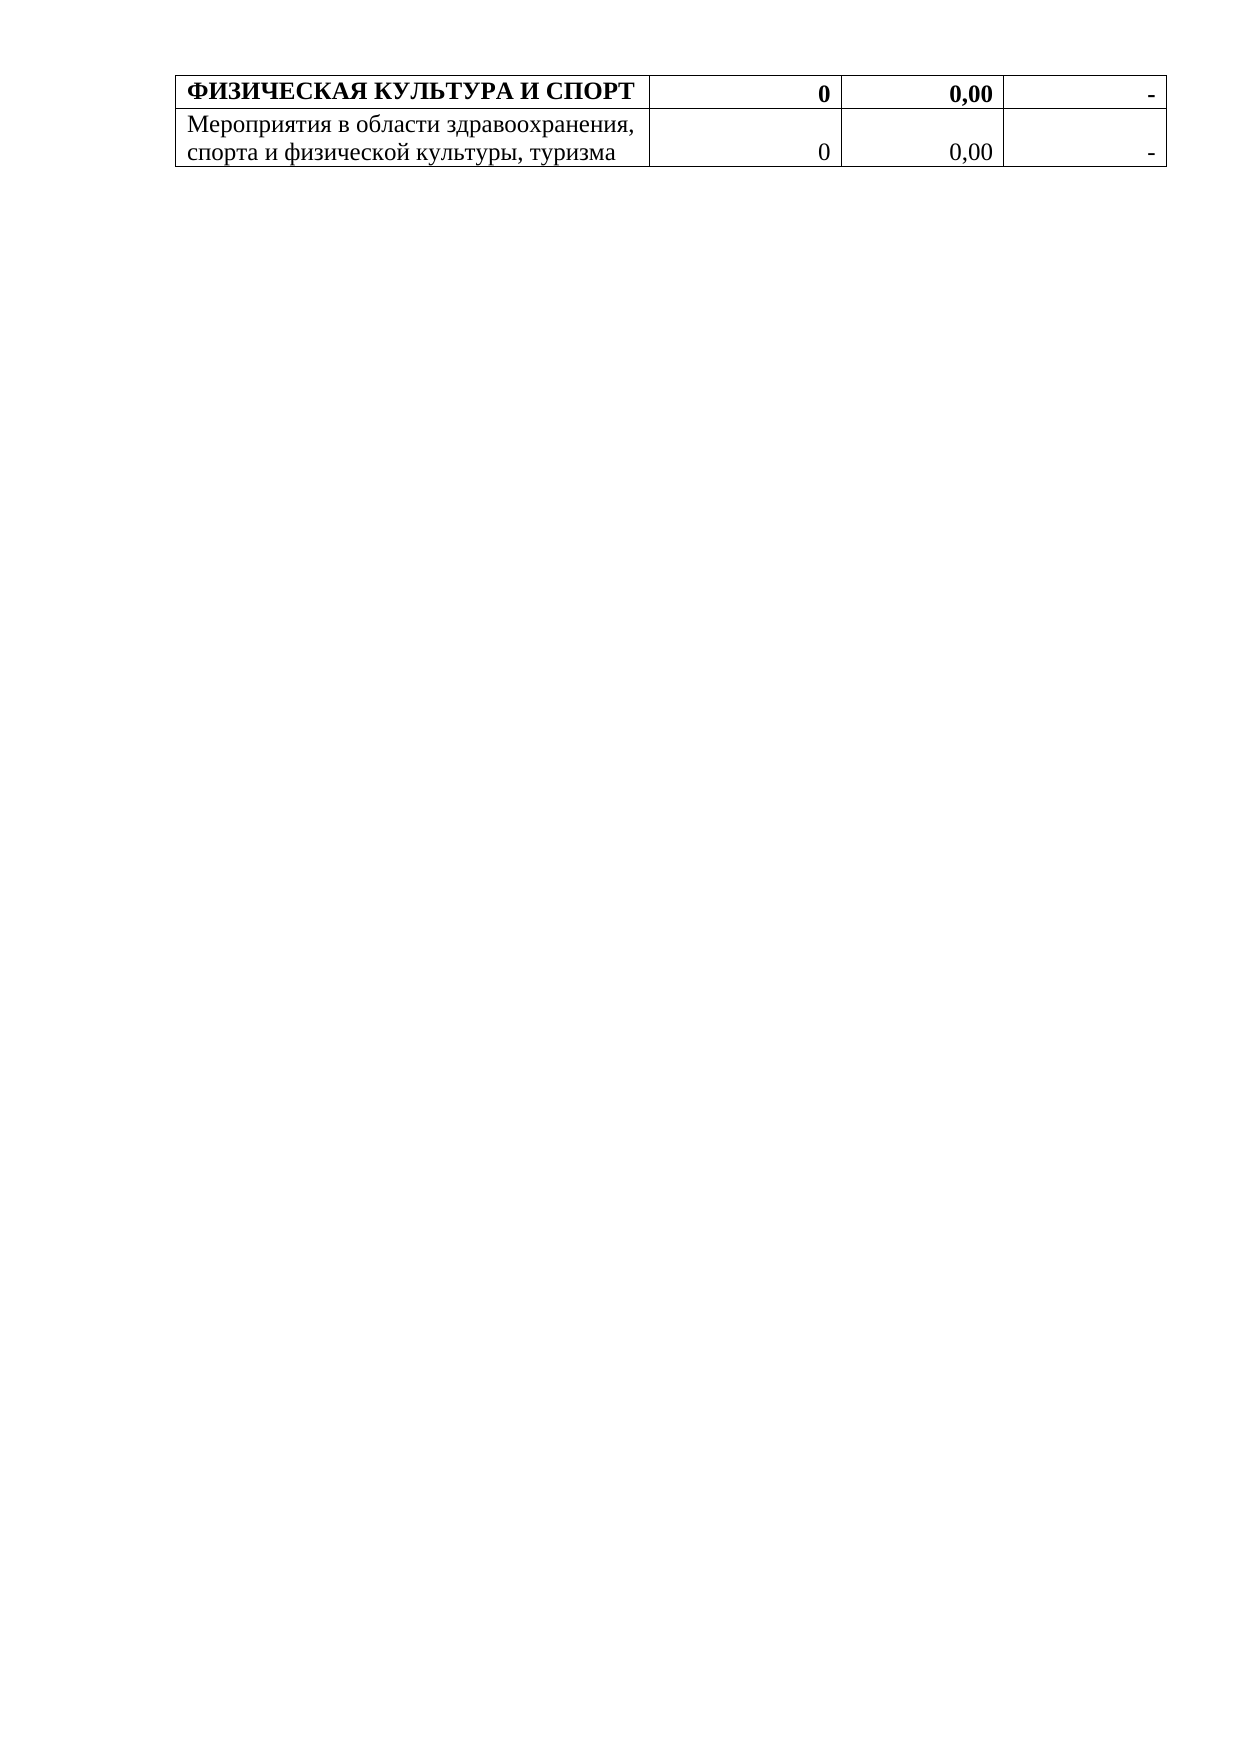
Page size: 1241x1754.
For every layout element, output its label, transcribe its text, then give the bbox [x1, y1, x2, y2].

table_cell 0 [650, 109, 841, 166]
table_cell Мероприятия в области здравоохранения, спорта и физической культуры, туризма [176, 109, 649, 166]
table_cell 0,00 [842, 109, 1003, 166]
table_cell ФИЗИЧЕСКАЯ КУЛЬТУРА И СПОРТ [176, 76, 649, 108]
table_cell - [1004, 109, 1166, 166]
table_cell 0 [650, 76, 841, 108]
table_cell - [1004, 76, 1166, 108]
table_cell 0,00 [842, 76, 1003, 108]
